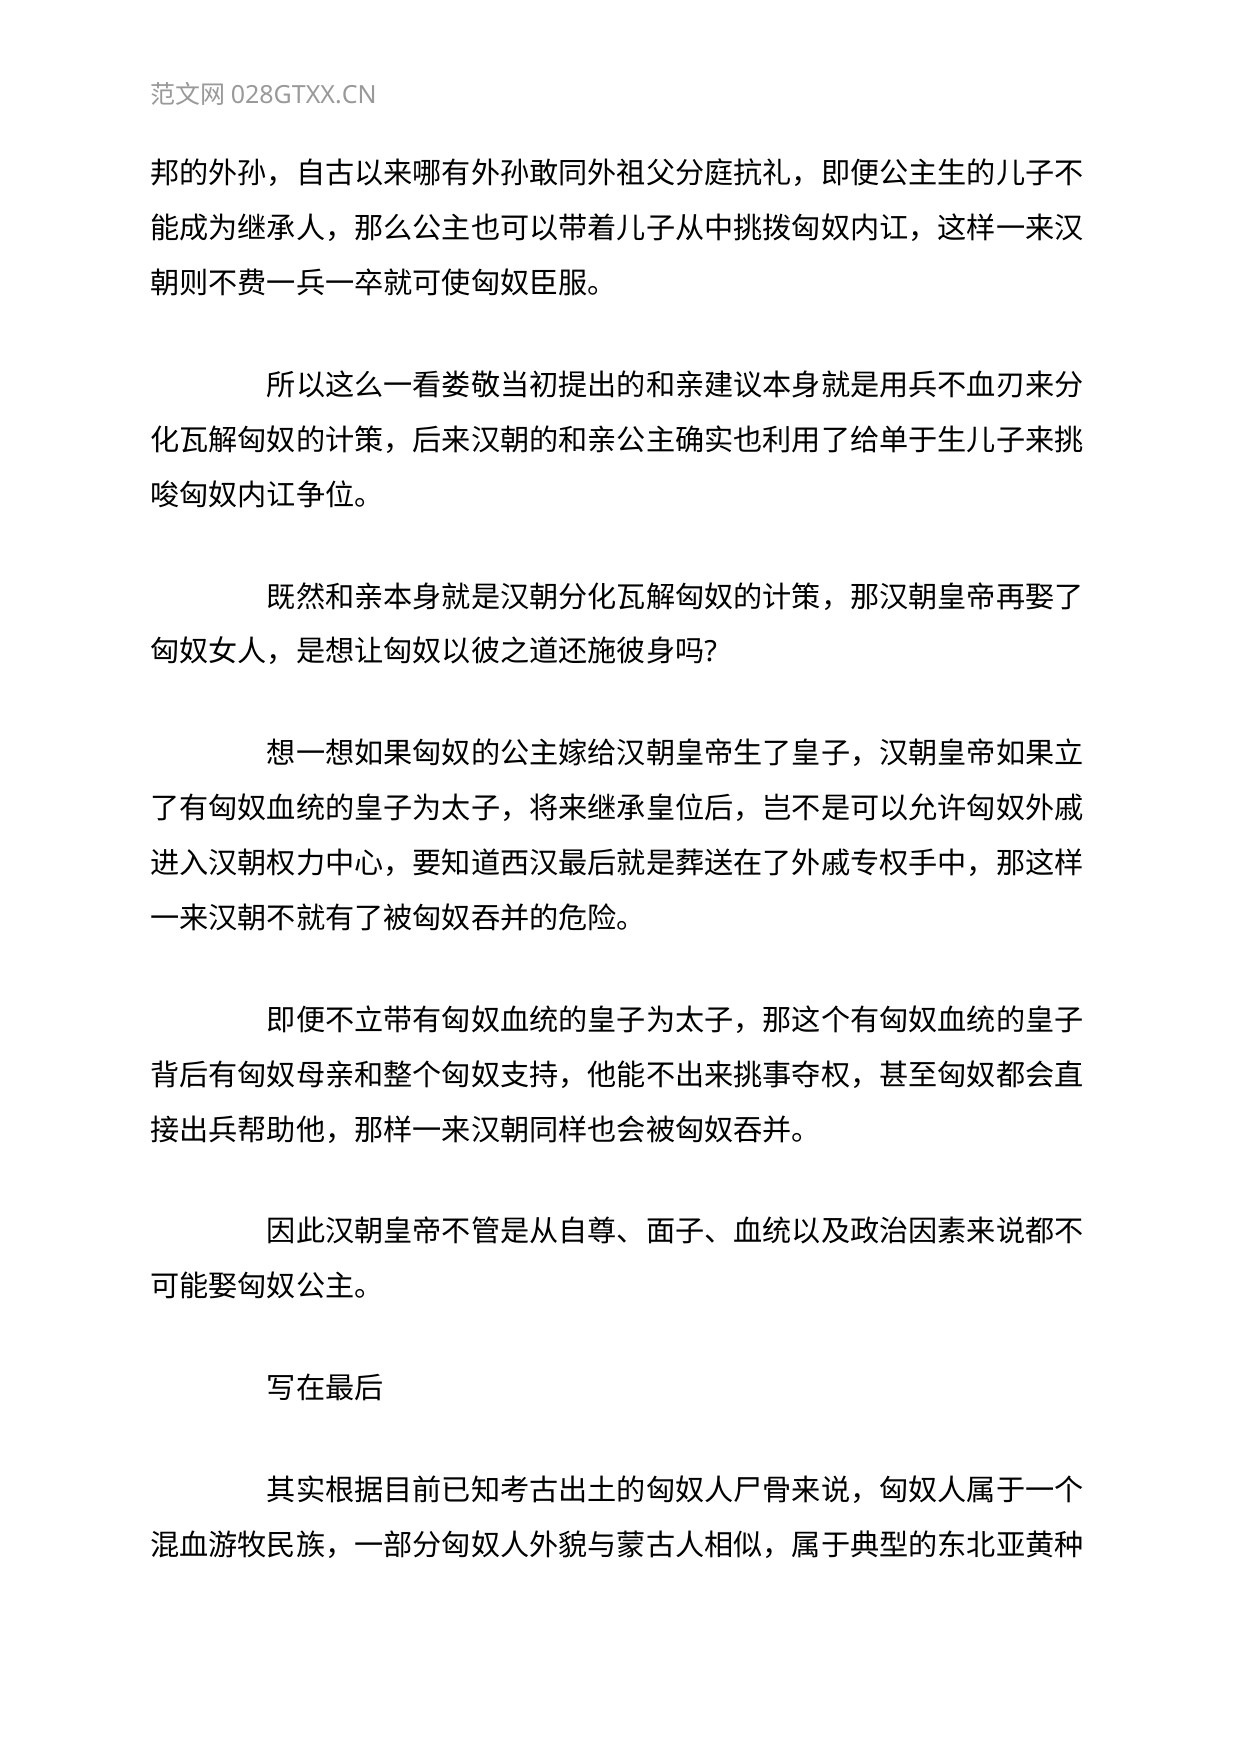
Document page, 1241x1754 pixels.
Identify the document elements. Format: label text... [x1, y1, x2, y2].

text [150, 150, 1090, 302]
text 即便不立带有匈奴血统的皇子为太子，那这个有匈奴血统的皇子背后有匈奴母亲和整个匈奴支持，他能不出来挑事夺权，甚至匈奴都会直接出兵帮助他，那样一来汉朝同样也会被匈奴吞并。 [150, 996, 1090, 1148]
text 想一想如果匈奴的公主嫁给汉朝皇帝生了皇子，汉朝皇帝如果立了有匈奴血统的皇子为太子，将来继承皇位后，岂不是可以允许匈奴外戚进入汉朝权力中心，要知道西汉最后就是葬送在了外戚专权手中，那这样一来汉朝不就有了被匈奴吞并的危险。 [150, 730, 1090, 937]
text 既然和亲本身就是汉朝分化瓦解匈奴的计策，那汉朝皇帝再娶了匈奴女人，是想让匈奴以彼之道还施彼身吗? [150, 573, 1090, 670]
text 所以这么一看娄敬当初提出的和亲建议本身就是用兵不血刃来分化瓦解匈奴的计策，后来汉朝的和亲公主确实也利用了给单于生儿子来挑唆匈奴内讧争位。 [150, 362, 1090, 514]
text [150, 1466, 1090, 1564]
text 写在最后 [150, 1365, 1090, 1407]
text 因此汉朝皇帝不管是从自尊、面子、血统以及政治因素来说都不可能娶匈奴公主。 [150, 1208, 1090, 1305]
